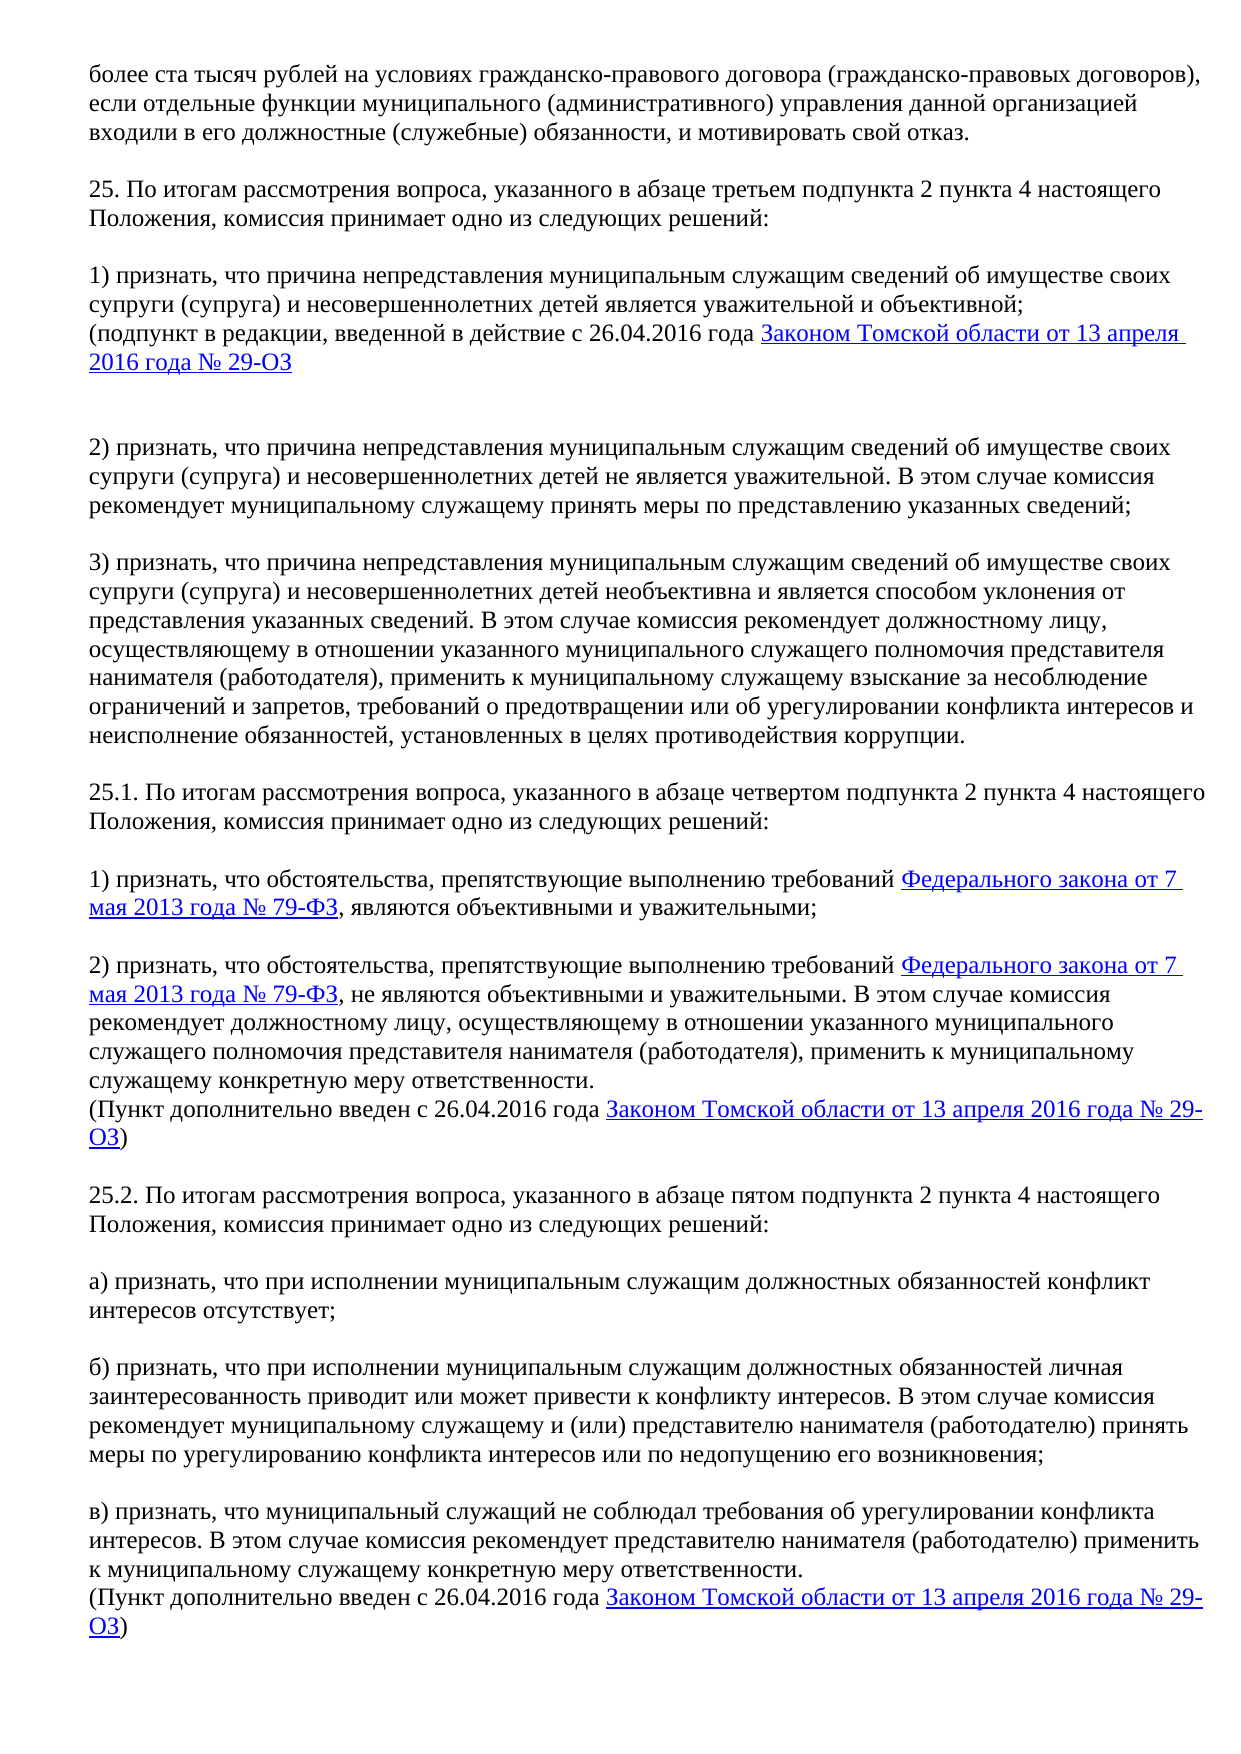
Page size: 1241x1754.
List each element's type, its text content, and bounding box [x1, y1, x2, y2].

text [89, 59, 1211, 403]
text 2) признать, что причина непредставления муниципальным служащим сведений об имуществе своих супруги (супруга) и несовершеннолетних детей не является уважительной. В этом случае комиссия рекомендует муниципальному служащему принять меры по представлению указанных сведений; 3) признать, что причина непредставления муниципальным служащим сведений об имуществе своих супруги (супруга) и несовершеннолетних детей необъективна и является способом уклонения от представления указанных сведений. В этом случае комиссия рекомендует должностному лицу, осуществляющему в отношении указанного муниципального служащего полномочия представителя нанимателя (работодателя), применить к муниципальному служащему взыскание за несоблюдение ограничений и запретов, требований о предотвращении или об урегулировании конфликта интересов и неисполнение обязанностей, установленных в целях противодействия коррупции. 25.1. По итогам рассмотрения вопроса, указанного в абзаце четвертом подпункта 2 пункта 4 настоящего Положения, комиссия принимает одно из следующих решений: 1) признать, что обстоятельства, препятствующие выполнению требований Федерального закона от 7 мая 2013 года № 79-ФЗ, являются объективными и уважительными; 2) признать, что обстоятельства, препятствующие выполнению требований Федерального закона от 7 мая 2013 года № 79-ФЗ, не являются объективными и уважительными. В этом случае комиссия рекомендует должностному лицу, осуществляющему в отношении указанного муниципального служащего полномочия представителя нанимателя (работодателя), применить к муниципальному служащему конкретную меру ответственности. (Пункт дополнительно введен с 26.04.2016 года Законом Томской области от 13 апреля 2016 года № 29-ОЗ) 25.2. По итогам рассмотрения вопроса, указанного в абзаце пятом подпункта 2 пункта 4 настоящего Положения, комиссия принимает одно из следующих решений: а) признать, что при исполнении муниципальным служащим должностных обязанностей конфликт интересов отсутствует; б) признать, что при исполнении муниципальным служащим должностных обязанностей личная заинтересованность приводит или может привести к конфликту интересов. В этом случае комиссия рекомендует муниципальному служащему и (или) представителю нанимателя (работодателю) принять меры по урегулированию конфликта интересов или по недопущению его возникновения; в) признать, что муниципальный служащий не соблюдал требования об урегулировании конфликта интересов. В этом случае комиссия рекомендует представителю нанимателя (работодателю) применить к муниципальному служащему конкретную меру ответственности. (Пункт дополнительно введен с 26.04.2016 года Законом Томской области от 13 апреля 2016 года № 29-ОЗ) [89, 432, 1211, 1640]
